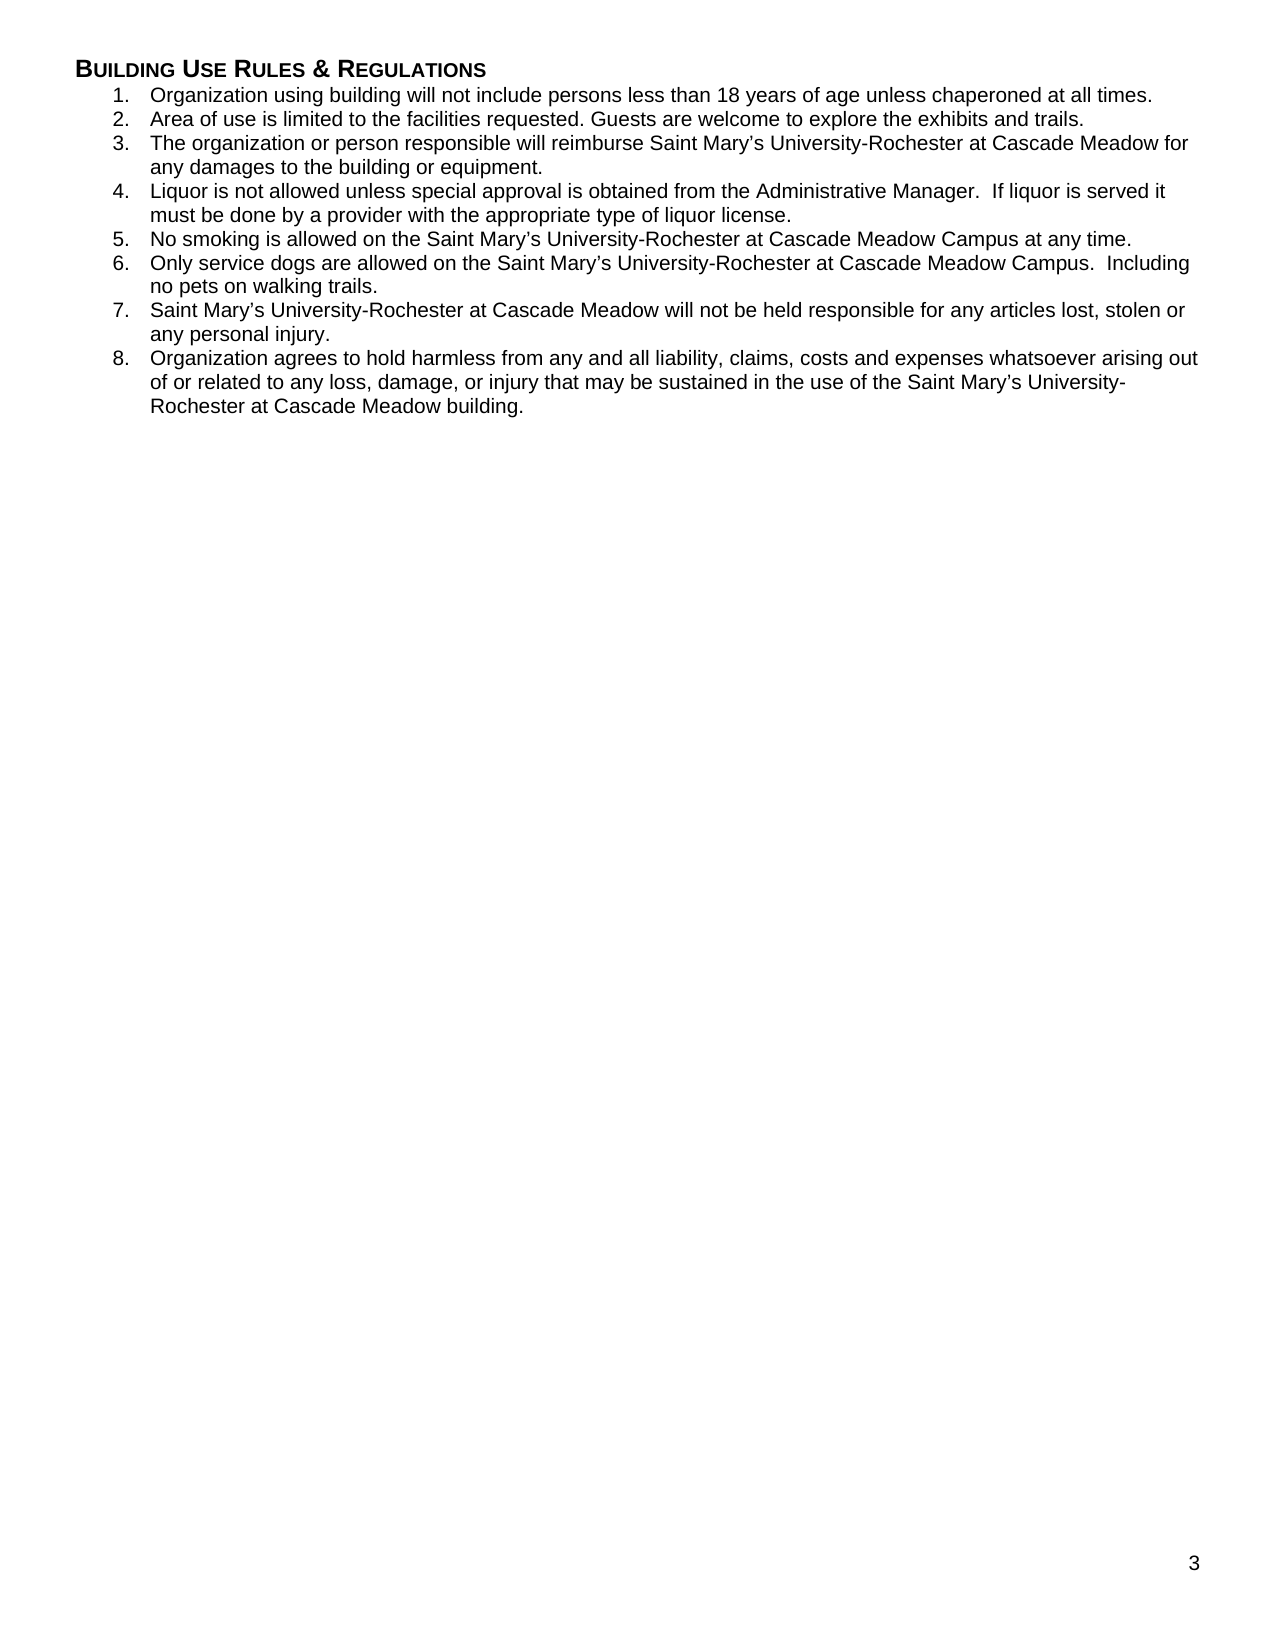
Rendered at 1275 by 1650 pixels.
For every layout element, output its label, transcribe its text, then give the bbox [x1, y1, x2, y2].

list The organization or person responsible will reimburse Saint Mary’s University-Rochester at Cascade Meadow for any damages to the building or equipment. [112, 131, 1200, 178]
text Building Use Rules & Regulations [75, 54, 1200, 83]
list Liquor is not allowed unless special approval is obtained from the Administrative Manager. If liquor is served it must be done by a provider with the appropriate type of liquor license. [112, 178, 1200, 226]
list Only service dogs are allowed on the Saint Mary’s University-Rochester at Cascade Meadow Campus. Including no pets on walking trails. [112, 250, 1200, 298]
list Organization using building will not include persons less than 18 years of age unless chaperoned at all times. [112, 83, 1200, 107]
list Area of use is limited to the facilities requested. Guests are welcome to explore the exhibits and trails. [112, 107, 1200, 131]
list Organization agrees to hold harmless from any and all liability, claims, costs and expenses whatsoever arising out of or related to any loss, damage, or injury that may be sustained in the use of the Saint Mary’s University-Rochester at Cascade Meadow building. [112, 346, 1200, 418]
list No smoking is allowed on the Saint Mary’s University-Rochester at Cascade Meadow Campus at any time. [112, 226, 1200, 250]
list Saint Mary’s University-Rochester at Cascade Meadow will not be held responsible for any articles lost, stolen or any personal injury. [112, 298, 1200, 346]
